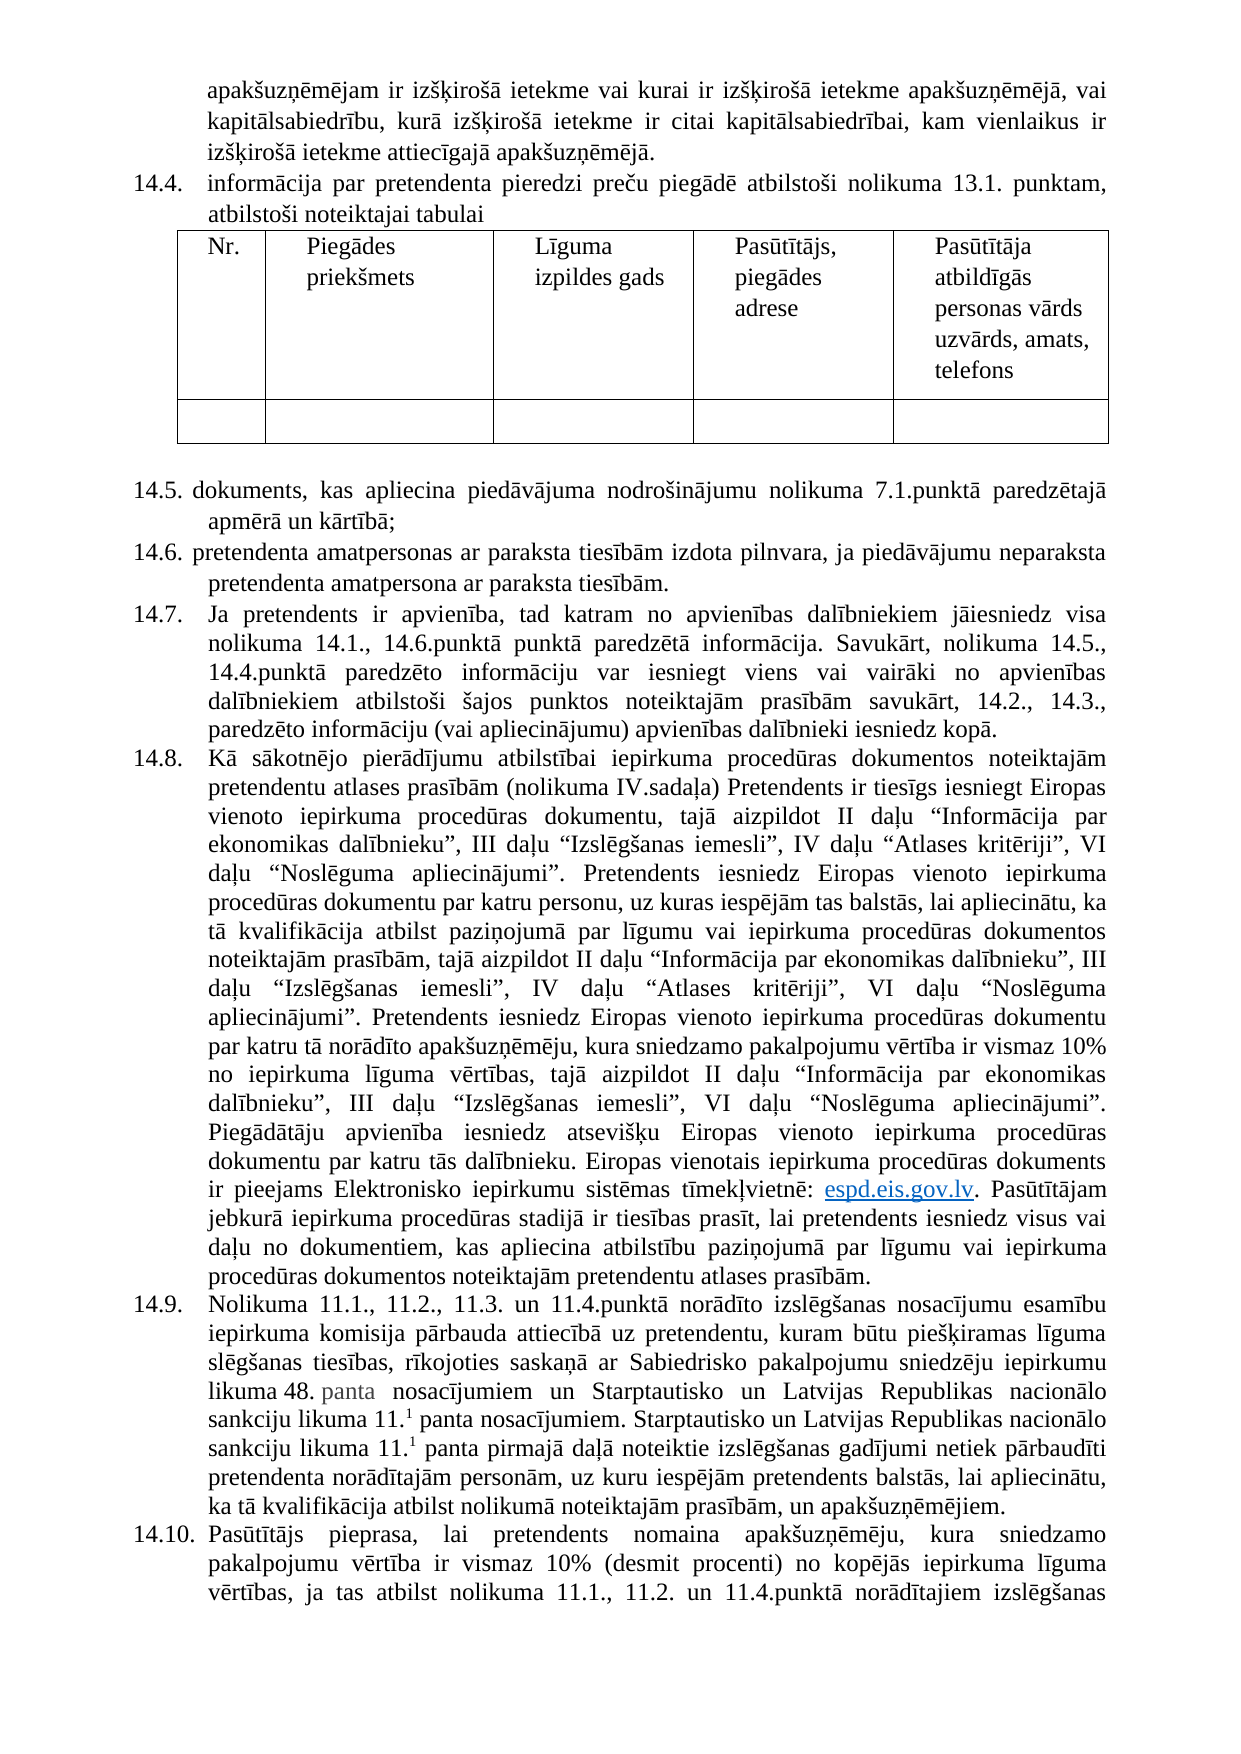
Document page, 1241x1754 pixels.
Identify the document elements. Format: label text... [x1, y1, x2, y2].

table_header Piegādes priekšmets [266, 231, 493, 399]
table_cell [894, 400, 1108, 443]
table_header Pasūtītāja atbildīgās personas vārds uzvārds, amats, telefons [894, 231, 1108, 399]
list Ja pretendents ir apvienība, tad katram no apvienības dalībniekiem jāiesniedz visa nolikuma 14.1., 14.6.punktā punktā paredzētā informācija. Savukārt, nolikuma 14.5., 14.4.punktā paredzēto informāciju var iesniegt viens vai vairāki no apvienības dalībniekiem atbilstoši šajos punktos noteiktajām prasībām savukārt, 14.2., 14.3., paredzēto informāciju (vai apliecinājumu) apvienības dalībnieki iesniedz kopā. [133, 599, 1107, 743]
list pretendenta amatpersonas ar paraksta tiesībām izdota pilnvara, ja piedāvājumu neparaksta pretendenta amatpersona ar paraksta tiesībām. [133, 537, 1107, 597]
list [133, 1519, 1107, 1606]
list dokuments, kas apliecina piedāvājuma nodrošinājumu nolikuma 7.1.punktā paredzētajā apmērā un kārtībā; [133, 475, 1107, 535]
table_header Pasūtītājs, piegādes adrese [694, 231, 893, 399]
table_cell [694, 400, 893, 443]
table_cell [266, 400, 493, 443]
list Nolikuma 11.1., 11.2., 11.3. un 11.4.punktā norādīto izslēgšanas nosacījumu esamību iepirkuma komisija pārbauda attiecībā uz pretendentu, kuram būtu piešķiramas līguma slēgšanas tiesības, rīkojoties saskaņā ar Sabiedrisko pakalpojumu sniedzēju iepirkumu likuma 48. panta nosacījumiem un Starptautisko un Latvijas Republikas nacionālo sankciju likuma 11.1 panta nosacījumiem. Starptautisko un Latvijas Republikas nacionālo sankciju likuma 11.1 panta pirmajā daļā noteiktie izslēgšanas gadījumi netiek pārbaudīti pretendenta norādītajām personām, uz kuru iespējām pretendents balstās, lai apliecinātu, ka tā kvalifikācija atbilst nolikumā noteiktajām prasībām, un apakšuzņēmējiem. [133, 1289, 1107, 1519]
table_cell [178, 400, 265, 443]
list informācija par pretendenta pieredzi preču piegādē atbilstoši nolikuma 13.1. punktam, atbilstoši noteiktajai tabulai [133, 168, 1107, 228]
list Kā sākotnējo pierādījumu atbilstībai iepirkuma procedūras dokumentos noteiktajām pretendentu atlases prasībām (nolikuma IV.sadaļa) Pretendents ir tiesīgs iesniegt Eiropas vienoto iepirkuma procedūras dokumentu, tajā aizpildot II daļu “Informācija par ekonomikas dalībnieku”, III daļu “Izslēgšanas iemesli”, IV daļu “Atlases kritēriji”, VI daļu “Noslēguma apliecinājumi”. Pretendents iesniedz Eiropas vienoto iepirkuma procedūras dokumentu par katru personu, uz kuras iespējām tas balstās, lai apliecinātu, ka tā kvalifikācija atbilst paziņojumā par līgumu vai iepirkuma procedūras dokumentos noteiktajām prasībām, tajā aizpildot II daļu “Informācija par ekonomikas dalībnieku”, III daļu “Izslēgšanas iemesli”, IV daļu “Atlases kritēriji”, VI daļu “Noslēguma apliecinājumi”. Pretendents iesniedz Eiropas vienoto iepirkuma procedūras dokumentu par katru tā norādīto apakšuzņēmēju, kura sniedzamo pakalpojumu vērtība ir vismaz 10% no iepirkuma līguma vērtības, tajā aizpildot II daļu “Informācija par ekonomikas dalībnieku”, III daļu “Izslēgšanas iemesli”, VI daļu “Noslēguma apliecinājumi”. Piegādātāju apvienība iesniedz atsevišķu Eiropas vienoto iepirkuma procedūras dokumentu par katru tās dalībnieku. Eiropas vienotais iepirkuma procedūras dokuments ir pieejams Elektronisko iepirkumu sistēmas tīmekļvietnē: espd.eis.gov.lv. Pasūtītājam jebkurā iepirkuma procedūras stadijā ir tiesības prasīt, lai pretendents iesniedz visus vai daļu no dokumentiem, kas apliecina atbilstību paziņojumā par līgumu vai iepirkuma procedūras dokumentos noteiktajām pretendentu atlases prasībām. [133, 743, 1107, 1289]
table_header Līguma izpildes gads [494, 231, 693, 399]
table_header Nr. [178, 231, 265, 399]
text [207, 75, 1107, 166]
table_cell [494, 400, 693, 443]
